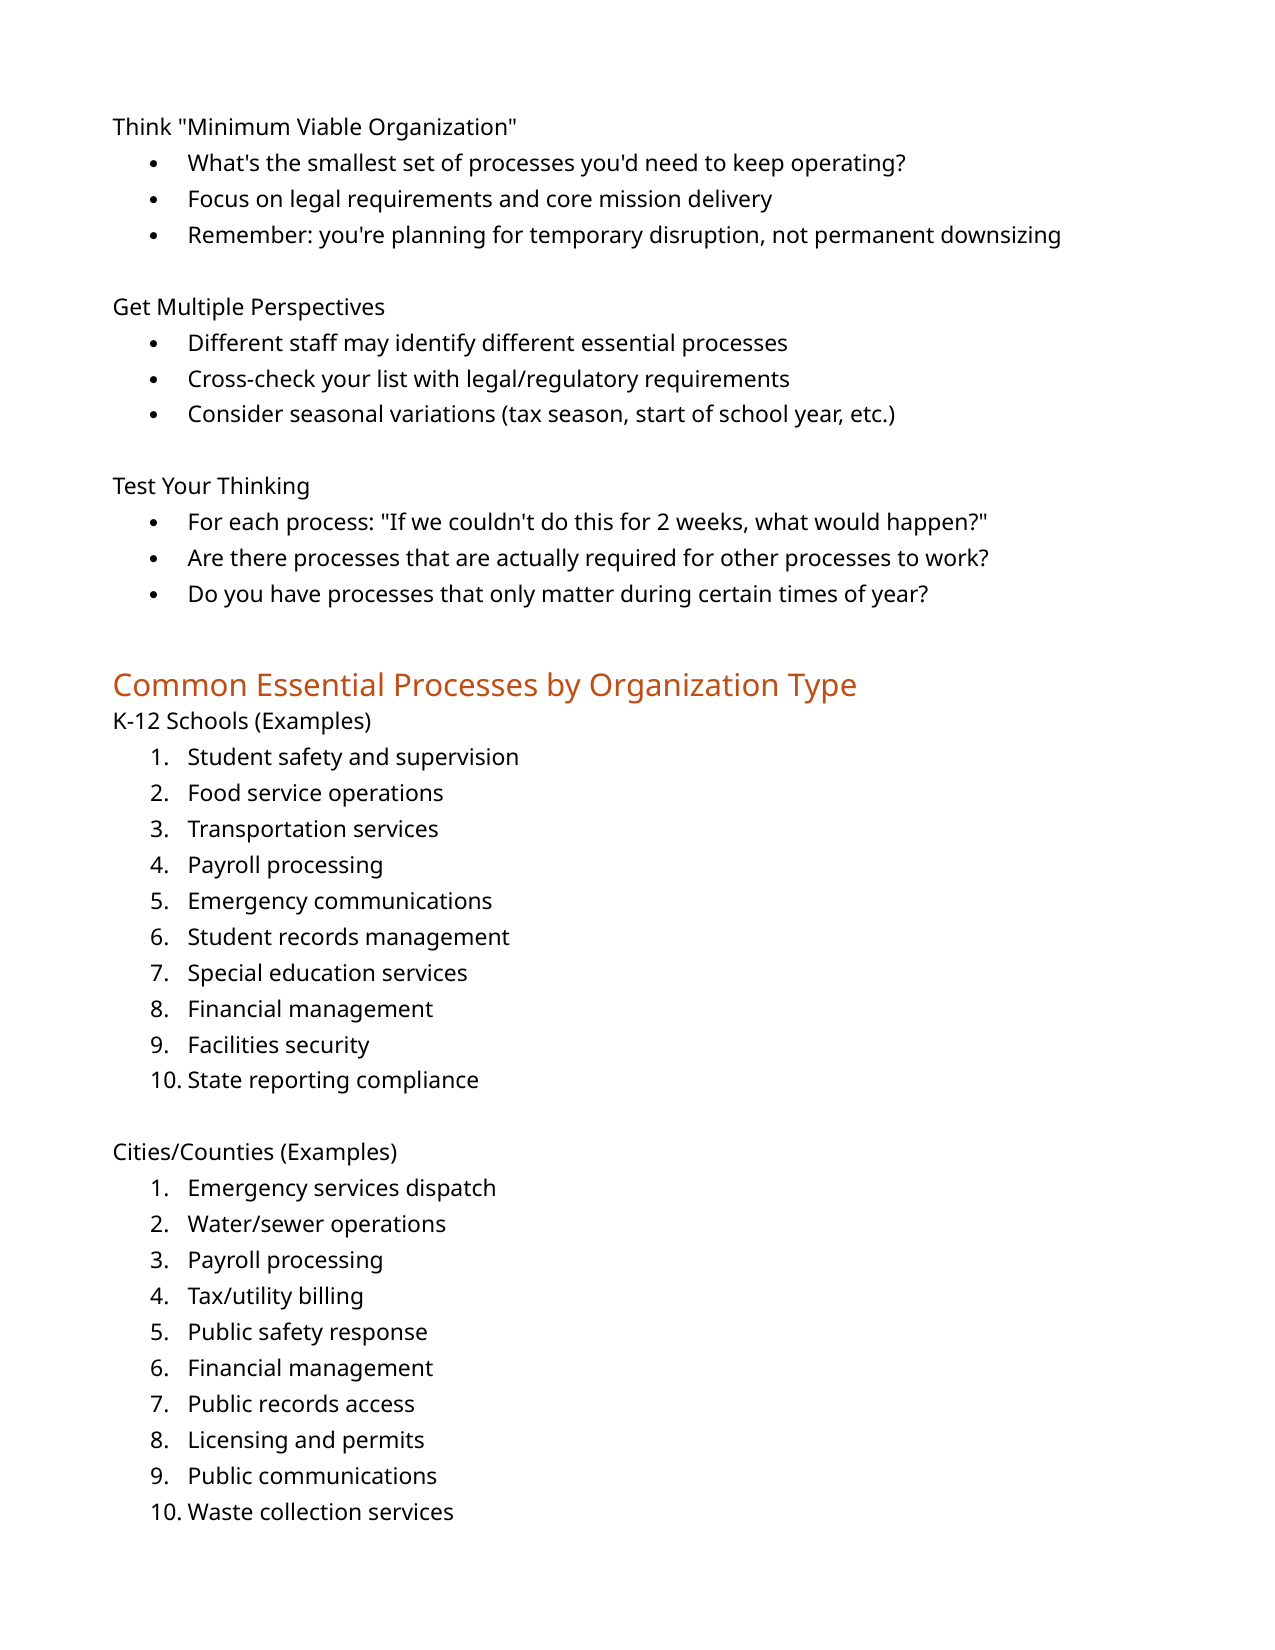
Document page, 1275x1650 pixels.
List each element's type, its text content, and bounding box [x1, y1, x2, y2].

list Student records management [150, 921, 1200, 952]
text Cities/Counties (Examples) [112, 1136, 1200, 1168]
list Are there processes that are actually required for other processes to work? [150, 542, 1200, 573]
list Student safety and supervision [150, 741, 1200, 772]
list Do you have processes that only matter during certain times of year? [150, 578, 1200, 609]
list Financial management [150, 1352, 1200, 1383]
list Facilities security [150, 1028, 1200, 1060]
list Tax/utility billing [150, 1280, 1200, 1311]
list Different staff may identify different essential processes [150, 327, 1200, 358]
list Payroll processing [150, 849, 1200, 880]
list Payroll processing [150, 1244, 1200, 1275]
text Test Your Thinking [112, 470, 1200, 502]
list Consider seasonal variations (tax season, start of school year, etc.) [150, 398, 1200, 430]
list State reporting compliance [150, 1064, 1200, 1096]
list Remember: you're planning for temporary disruption, not permanent downsizing [150, 219, 1200, 250]
list Emergency communications [150, 885, 1200, 916]
subtitle Common Essential Processes by Organization Type [112, 662, 1200, 705]
list For each process: "If we couldn't do this for 2 weeks, what would happen?" [150, 506, 1200, 537]
list Waste collection services [150, 1496, 1200, 1527]
list Water/sewer operations [150, 1208, 1200, 1239]
list Cross-check your list with legal/regulatory requirements [150, 362, 1200, 394]
list Food service operations [150, 777, 1200, 808]
list What's the smallest set of processes you'd need to keep operating? [150, 147, 1200, 178]
list Focus on legal requirements and core mission delivery [150, 183, 1200, 214]
list Emergency services dispatch [150, 1172, 1200, 1203]
list Financial management [150, 993, 1200, 1024]
list Public communications [150, 1460, 1200, 1491]
list Public records access [150, 1388, 1200, 1419]
text Get Multiple Perspectives [112, 291, 1200, 322]
text Think "Minimum Viable Organization" [112, 111, 1200, 142]
list Special education services [150, 957, 1200, 988]
list Licensing and permits [150, 1424, 1200, 1455]
text K-12 Schools (Examples) [112, 705, 1200, 736]
list Transportation services [150, 813, 1200, 844]
list Public safety response [150, 1316, 1200, 1347]
